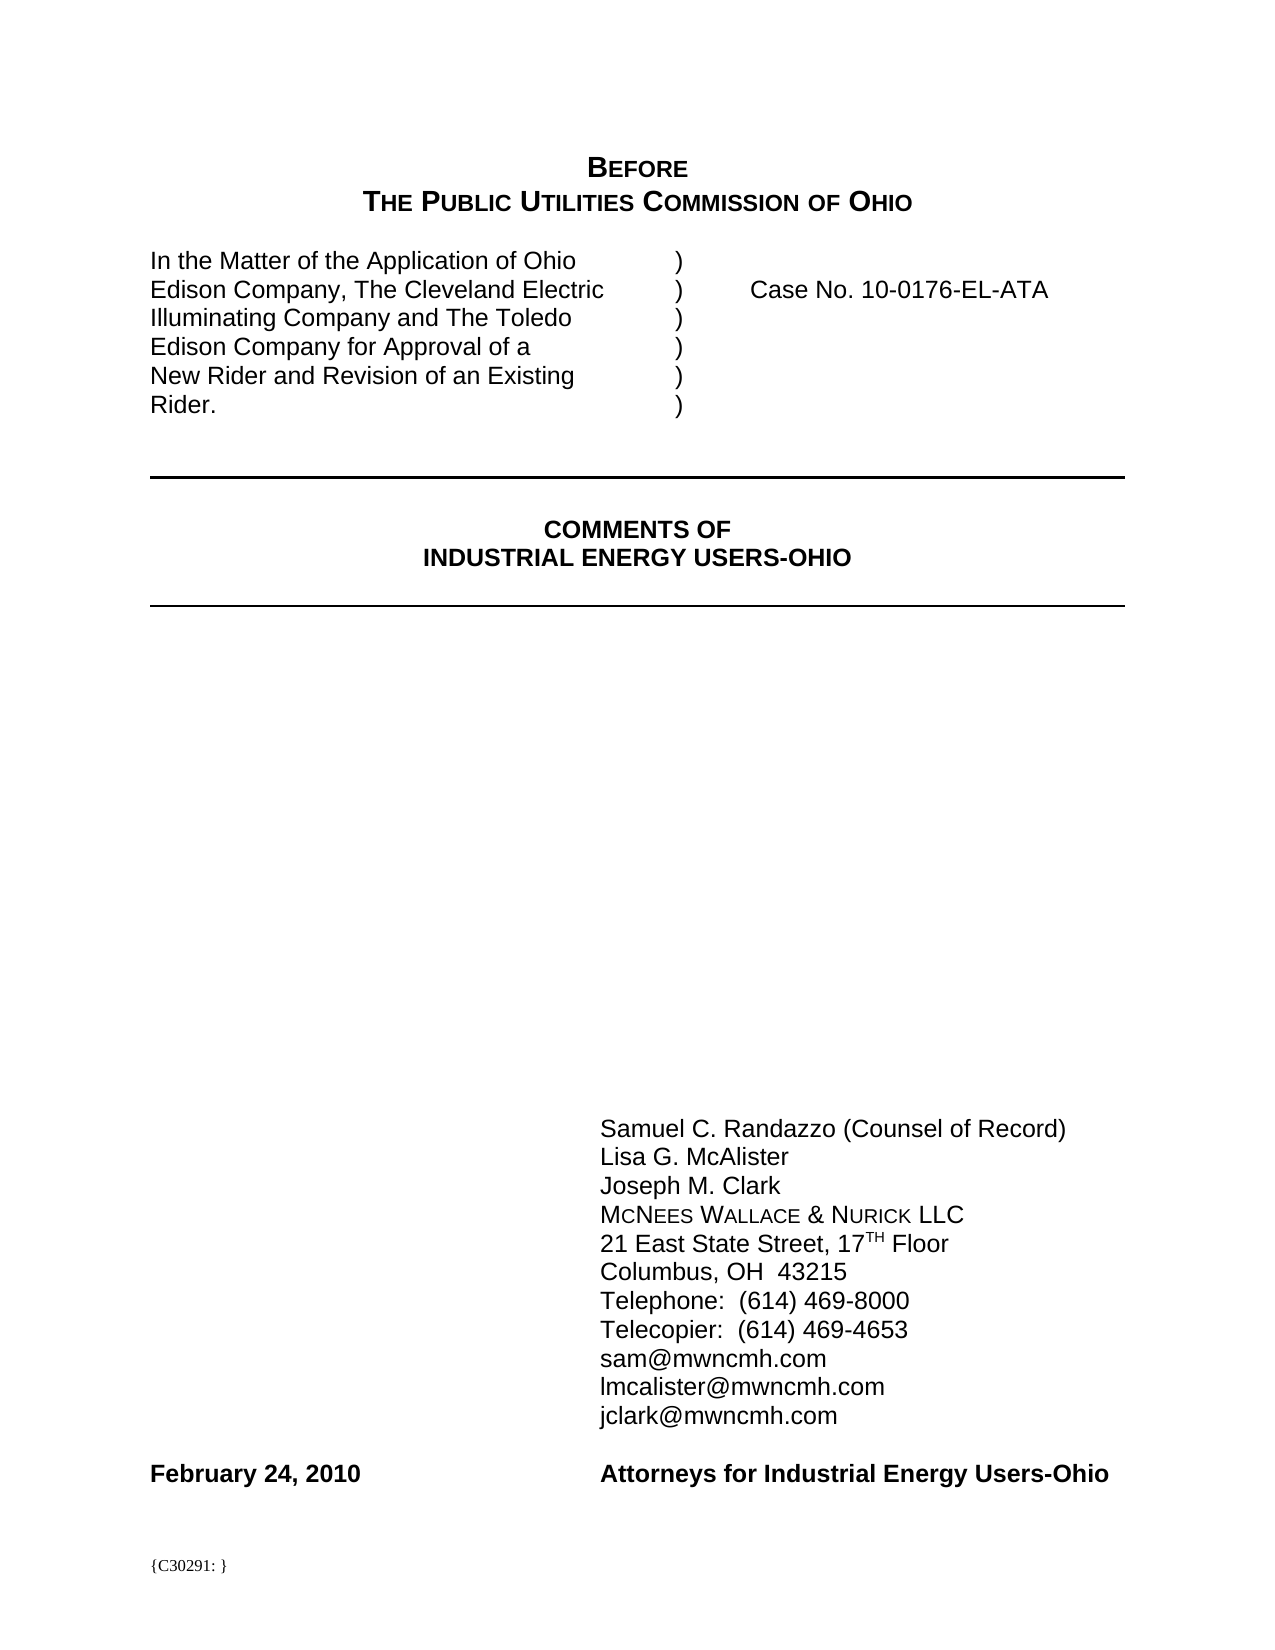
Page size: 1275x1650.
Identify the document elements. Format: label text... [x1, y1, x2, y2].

subtitle INDUSTRIAL ENERGY USERS-OHIO [150, 543, 1125, 572]
text McNees Wallace & Nurick LLC [150, 1200, 1125, 1229]
subtitle COMMENTS OF [150, 514, 1125, 543]
text Illuminating Company and The Toledo ) [150, 303, 1125, 332]
text 21 East State Street, 17TH Floor [150, 1229, 1125, 1257]
text Lisa G. McAlister [150, 1142, 1125, 1171]
text Columbus, OH 43215 [150, 1257, 1125, 1286]
text Joseph M. Clark [150, 1171, 1125, 1200]
text Telecopier: (614) 469-4653 [150, 1315, 1125, 1344]
title Before [150, 150, 1125, 183]
text The Public Utilities Commission of Ohio [150, 183, 1125, 217]
text Samuel C. Randazzo (Counsel of Record) [150, 1114, 1125, 1142]
text lmcalister@mwncmh.com [150, 1372, 1125, 1401]
text jclark@mwncmh.com [150, 1401, 1125, 1430]
text Edison Company for Approval of a ) [150, 332, 1125, 361]
title February 24, 2010 Attorneys for Industrial Energy Users-Ohio [150, 1459, 1125, 1487]
text Rider. ) [150, 389, 1125, 418]
text sam@mwncmh.com [150, 1344, 1125, 1372]
text New Rider and Revision of an Existing ) [150, 361, 1125, 389]
text In the Matter of the Application of Ohio ) [150, 246, 1125, 274]
text Telephone: (614) 469-8000 [150, 1286, 1125, 1315]
text Edison Company, The Cleveland Electric ) Case No. 10-0176-EL-ATA [150, 274, 1125, 303]
